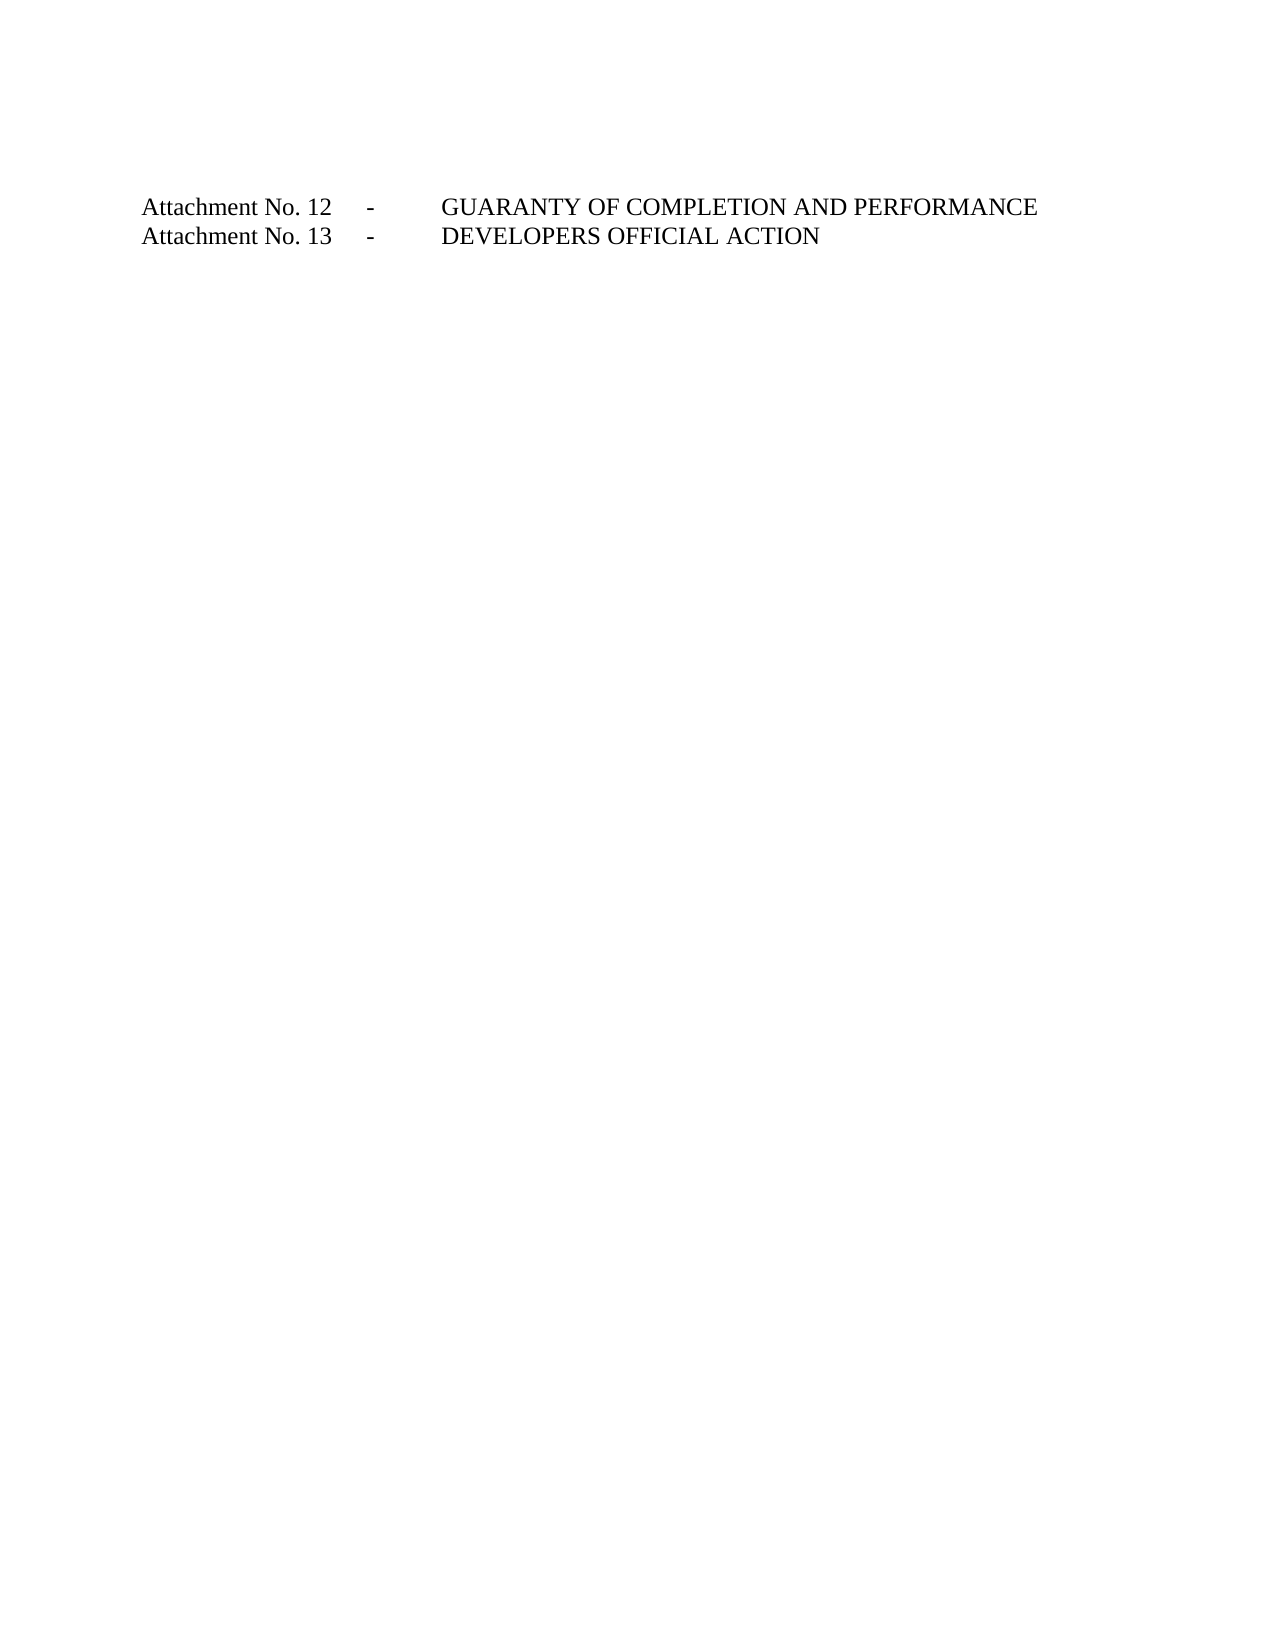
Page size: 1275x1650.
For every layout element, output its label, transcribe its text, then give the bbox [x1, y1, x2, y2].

text Attachment No. 12 - GUARANTY OF COMPLETION AND PERFORMANCE [141, 192, 1181, 221]
text Attachment No. 13 - DEVELOPERS OFFICIAL ACTION [141, 221, 1181, 249]
